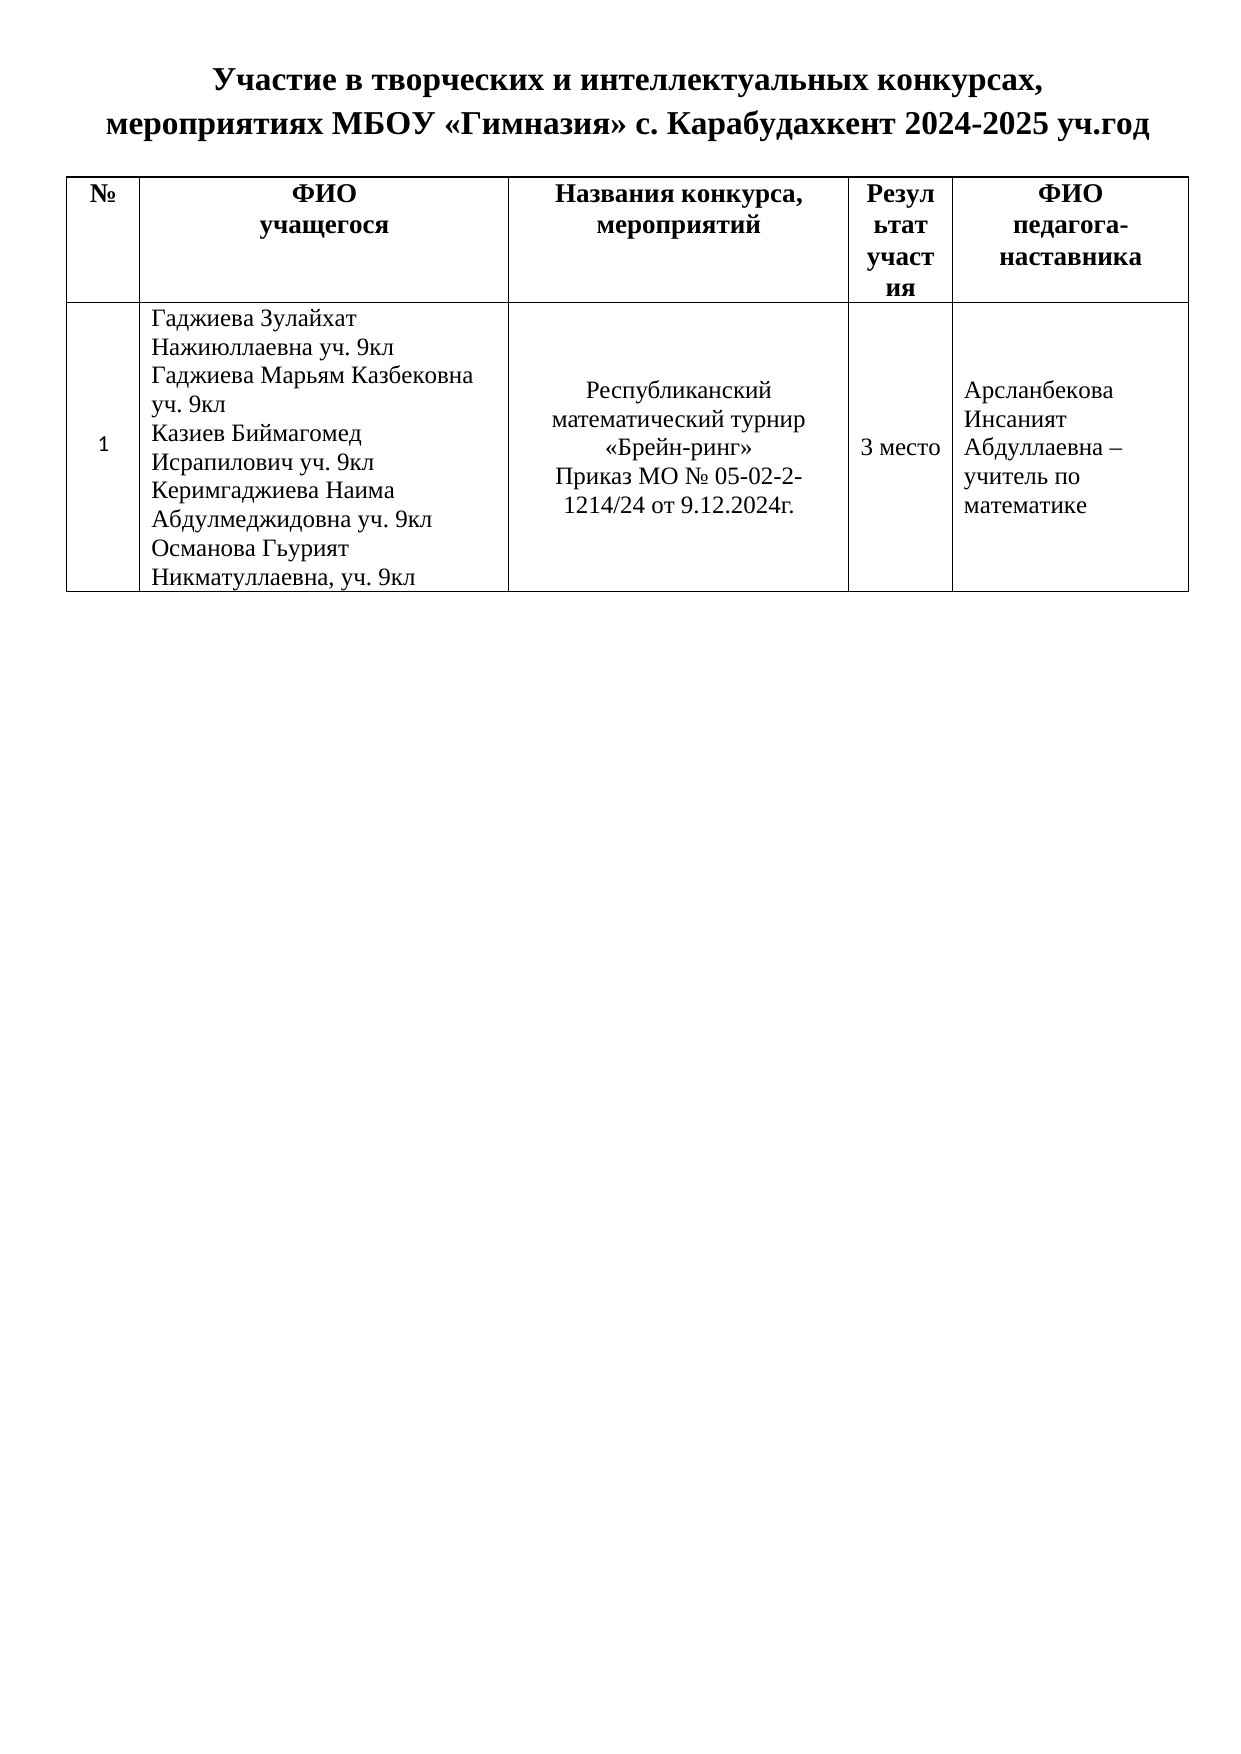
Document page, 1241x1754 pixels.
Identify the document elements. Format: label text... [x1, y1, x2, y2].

table_header ФИО учащегося [140, 178, 508, 302]
table_cell Республиканский математический турнир «Брейн-ринг» Приказ МО № 05-02-2-1214/24 от 9.12.2024г. [509, 303, 848, 591]
table_header ФИО педагога- наставника [953, 178, 1188, 302]
table_cell Гаджиева Зулайхат Нажиюллаевна уч. 9кл Гаджиева Марьям Казбековна уч. 9кл Казиев Биймагомед Исрапилович уч. 9кл Керимгаджиева Наима Абдулмеджидовна уч. 9кл Османова Гьурият Никматуллаевна, уч. 9кл [226, 303, 508, 591]
table_cell Арсланбекова Инсаният Абдуллаевна – учитель по математике [953, 303, 1188, 591]
text Участие в творческих и интеллектуальных конкурсах, мероприятиях МБОУ «Гимназия» с. Карабудахкент 2024-2025 уч.год [103, 59, 1152, 141]
table_header Результат участия [849, 178, 952, 302]
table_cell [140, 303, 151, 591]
table_header Названия конкурса, мероприятий [509, 178, 848, 302]
table_header № [67, 178, 139, 302]
table_cell 3 место [849, 303, 952, 591]
table_cell 1 [67, 303, 139, 591]
